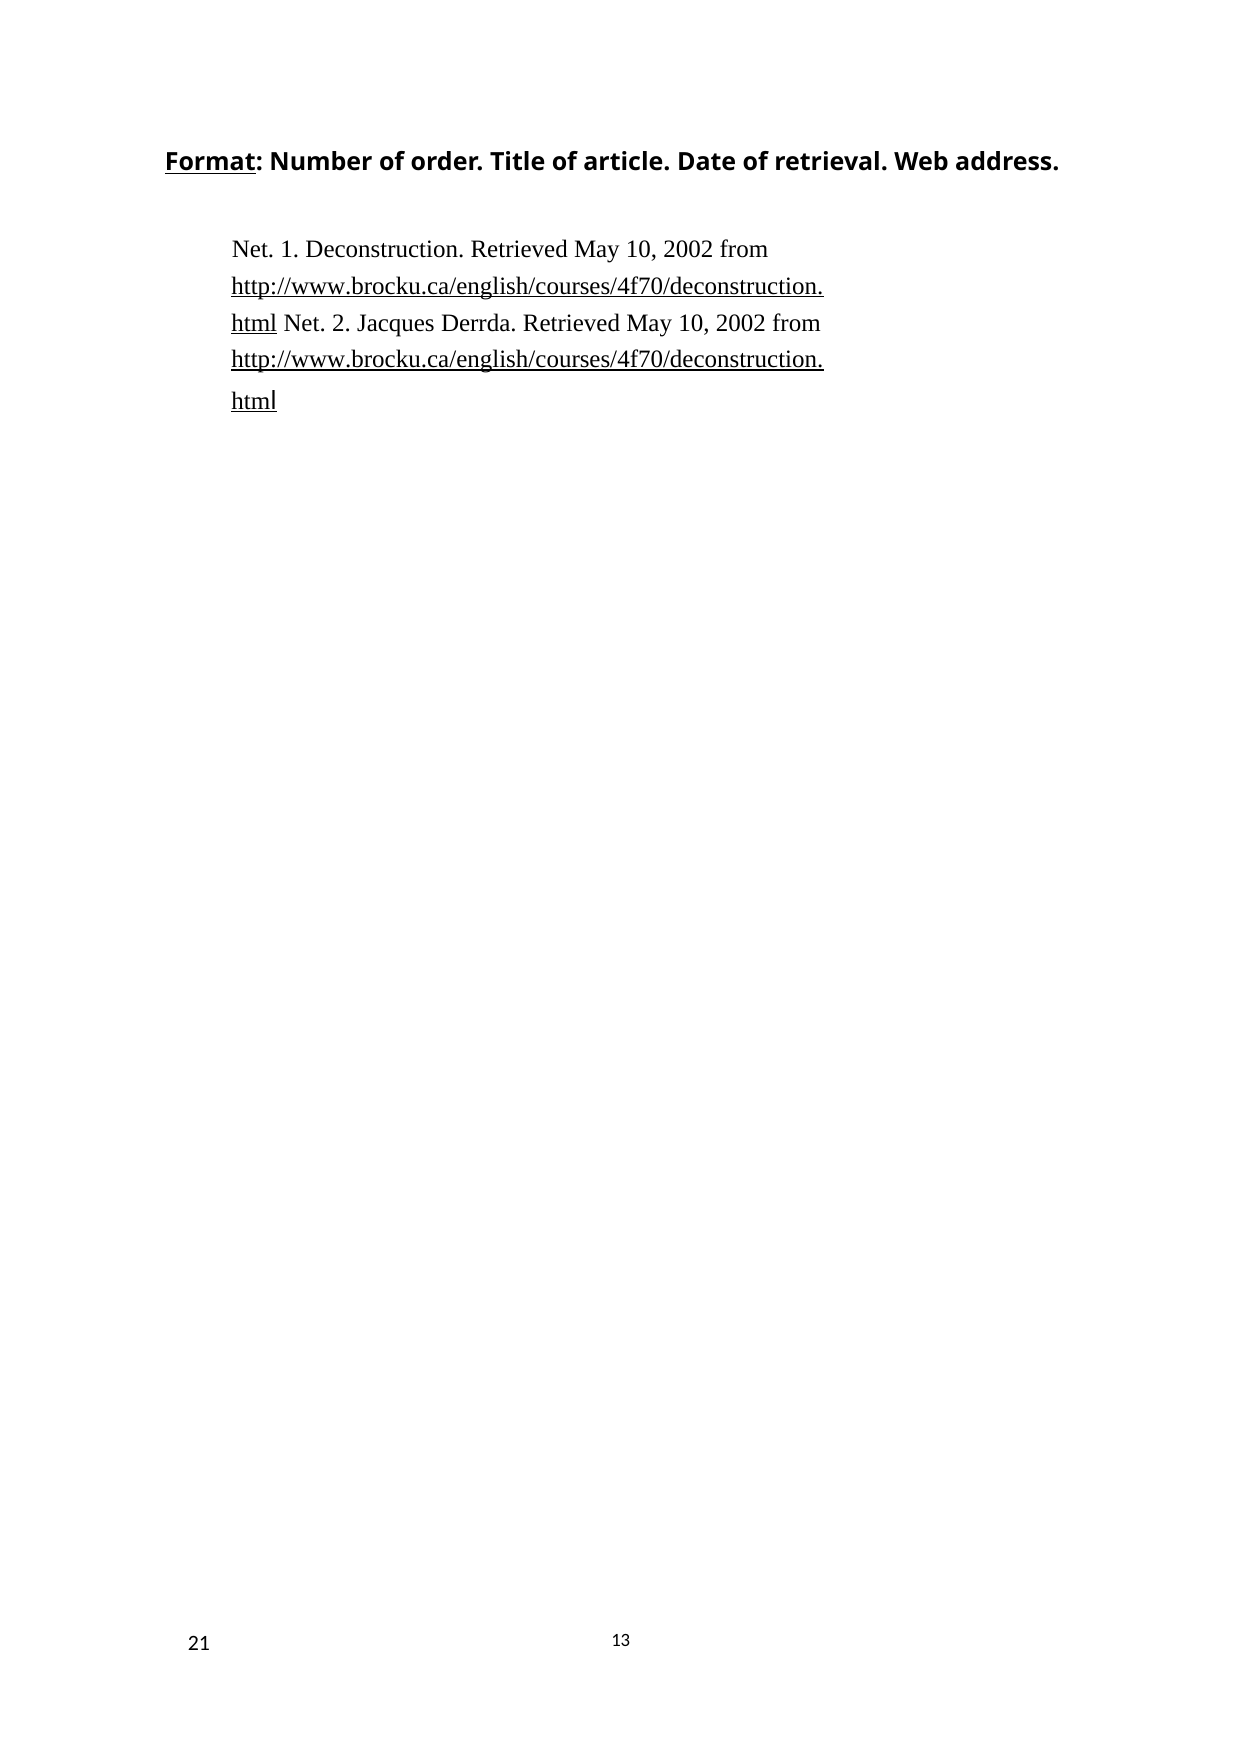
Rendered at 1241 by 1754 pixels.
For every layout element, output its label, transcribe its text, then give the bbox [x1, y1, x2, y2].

text Net. 1. Deconstruction. Retrieved May 10, 2002 from http://www.brocku.ca/english/courses/4f70/deconstruction.html Net. 2. Jacques Derrda. Retrieved May 10, 2002 from http://www.brocku.ca/english/courses/4f70/deconstruction.html [231, 371, 824, 417]
text Net. 1. Deconstruction. Retrieved May 10, 2002 from http://www.brocku.ca/english/courses/4f70/deconstruction.html Net. 2. Jacques Derrda. Retrieved May 10, 2002 from http://www.brocku.ca/english/courses/4f70/deconstruction.html [231, 234, 824, 296]
subtitle Format: Number of order. Title of article. Date of retrieval. Web address. [164, 144, 1096, 178]
text Net. 1. Deconstruction. Retrieved May 10, 2002 from http://www.brocku.ca/english/courses/4f70/deconstruction.html Net. 2. Jacques Derrda. Retrieved May 10, 2002 from http://www.brocku.ca/english/courses/4f70/deconstruction.html [231, 297, 824, 369]
